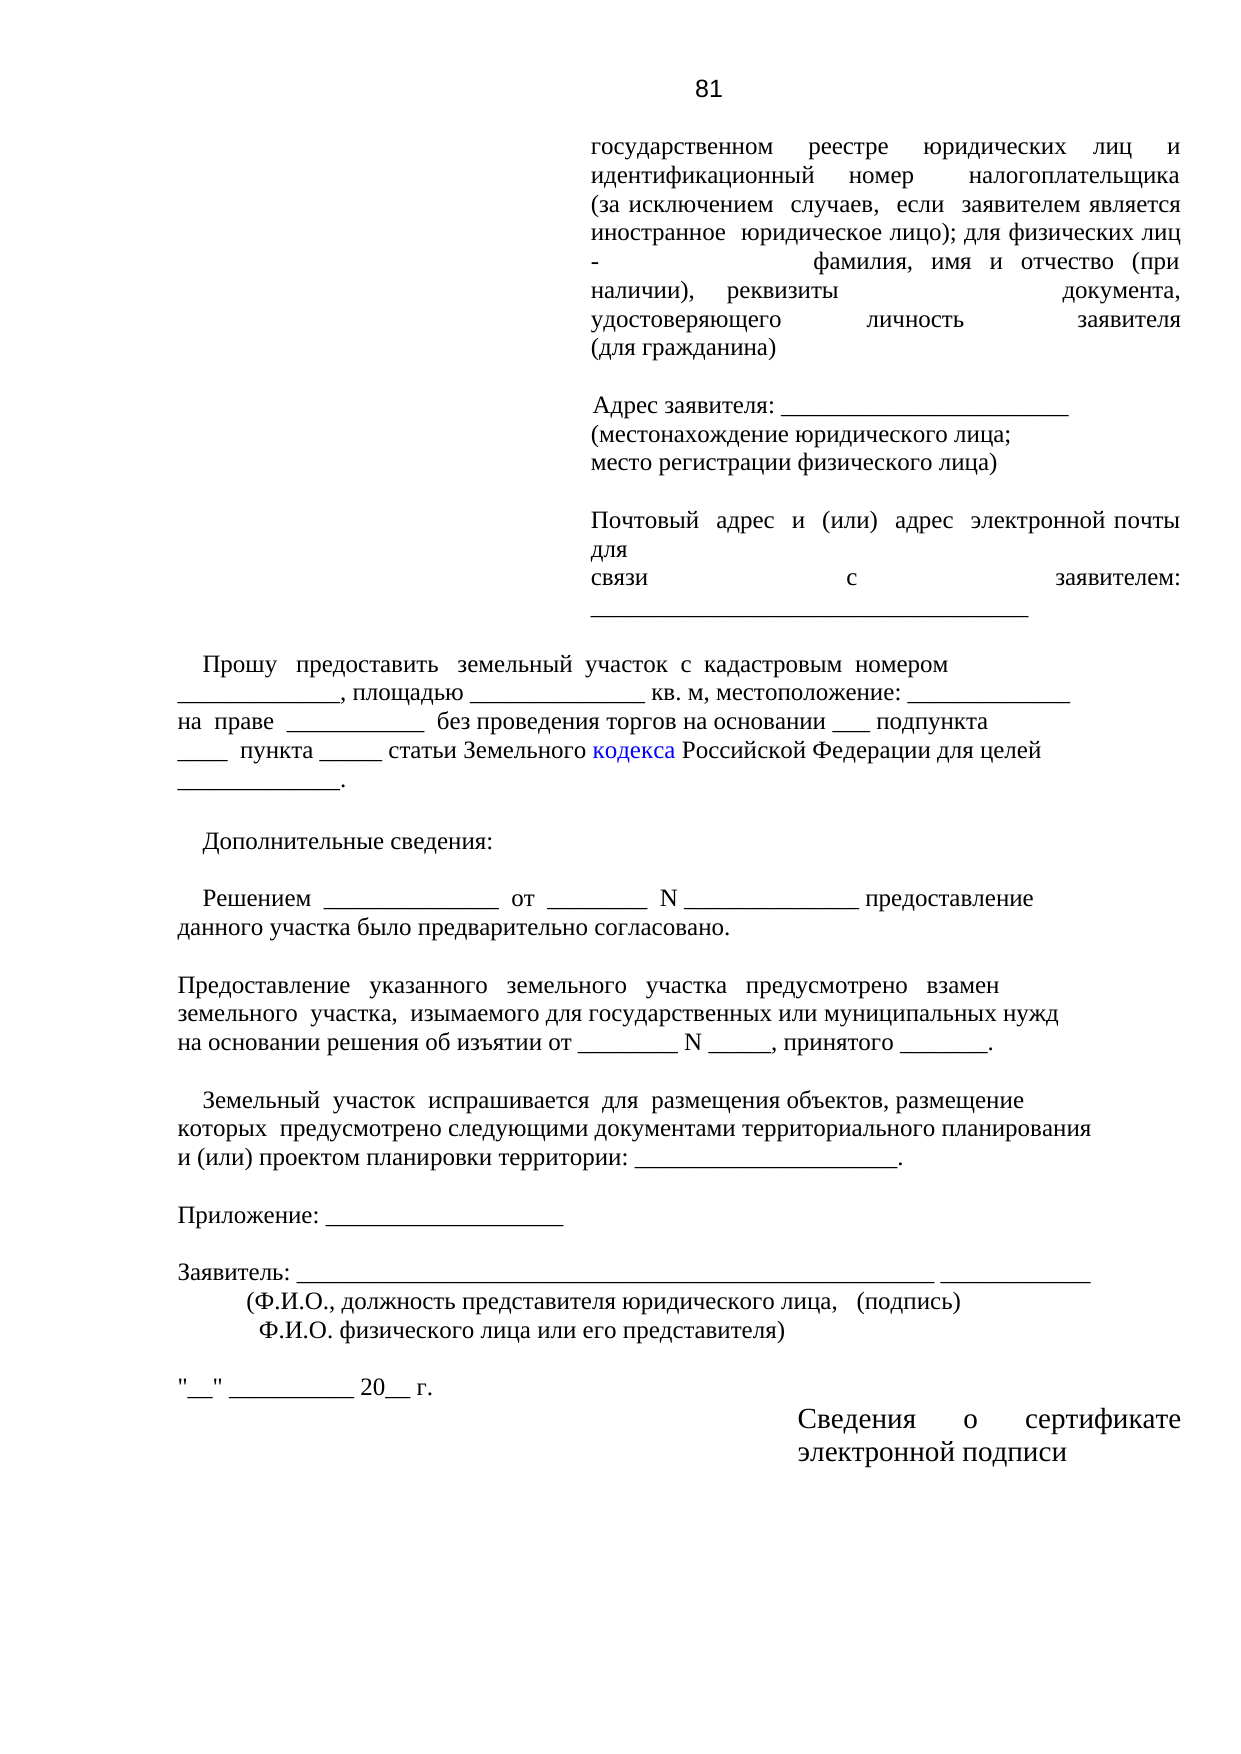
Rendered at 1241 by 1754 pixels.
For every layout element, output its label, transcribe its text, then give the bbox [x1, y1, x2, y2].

text государственном реестре юридических лиц и идентификационный номер налогоплательщика (за исключением случаев, если заявителем является иностранное юридическое лицо); для физических лиц - фамилия, имя и отчество (при наличии), реквизиты документа, удостоверяющего личность заявителя (для гражданина) [591, 131, 1181, 361]
text связи с заявителем: ___________________________________ [591, 562, 1181, 620]
text (Ф.И.О., должность представителя юридического лица, (подпись) [177, 1286, 1181, 1315]
text _____________, площадью ______________ кв. м, местоположение: _____________ [177, 677, 1181, 706]
text Заявитель: ___________________________________________________ ____________ [177, 1257, 1181, 1286]
text Предоставление указанного земельного участка предусмотрено взамен [177, 970, 1181, 998]
text Ф.И.О. физического лица или его представителя) [177, 1315, 1181, 1343]
text Дополнительные сведения: [177, 826, 1181, 855]
text на основании решения об изъятии от ________ N _____, принятого _______. [177, 1027, 1181, 1056]
text на праве ___________ без проведения торгов на основании ___ подпункта [177, 706, 1181, 735]
text которых предусмотрено следующими документами территориального планирования [177, 1113, 1181, 1142]
text место регистрации физического лица) [591, 447, 1181, 476]
text (местонахождение юридического лица; [591, 419, 1181, 447]
text Почтовый адрес и (или) адрес электронной почты для [591, 505, 1181, 562]
text "__" __________ 20__ г. [177, 1372, 1181, 1401]
text Адрес заявителя: _______________________ [177, 390, 1181, 419]
text данного участка было предварительно согласовано. [177, 912, 1181, 941]
text Прошу предоставить земельный участок с кадастровым номером [177, 649, 1181, 677]
text Земельный участок испрашивается для размещения объектов, размещение [177, 1085, 1181, 1113]
text Сведения о сертификате электронной подписи [797, 1401, 1181, 1468]
text _____________. [177, 764, 1181, 792]
text земельного участка, изымаемого для государственных или муниципальных нужд [177, 998, 1181, 1027]
text и (или) проектом планировки территории: _____________________. [177, 1142, 1181, 1171]
text ____ пункта _____ статьи Земельного кодекса Российской Федерации для целей [177, 735, 1181, 764]
text Решением ______________ от ________ N ______________ предоставление [177, 883, 1181, 912]
text Приложение: ___________________ [177, 1200, 1181, 1228]
